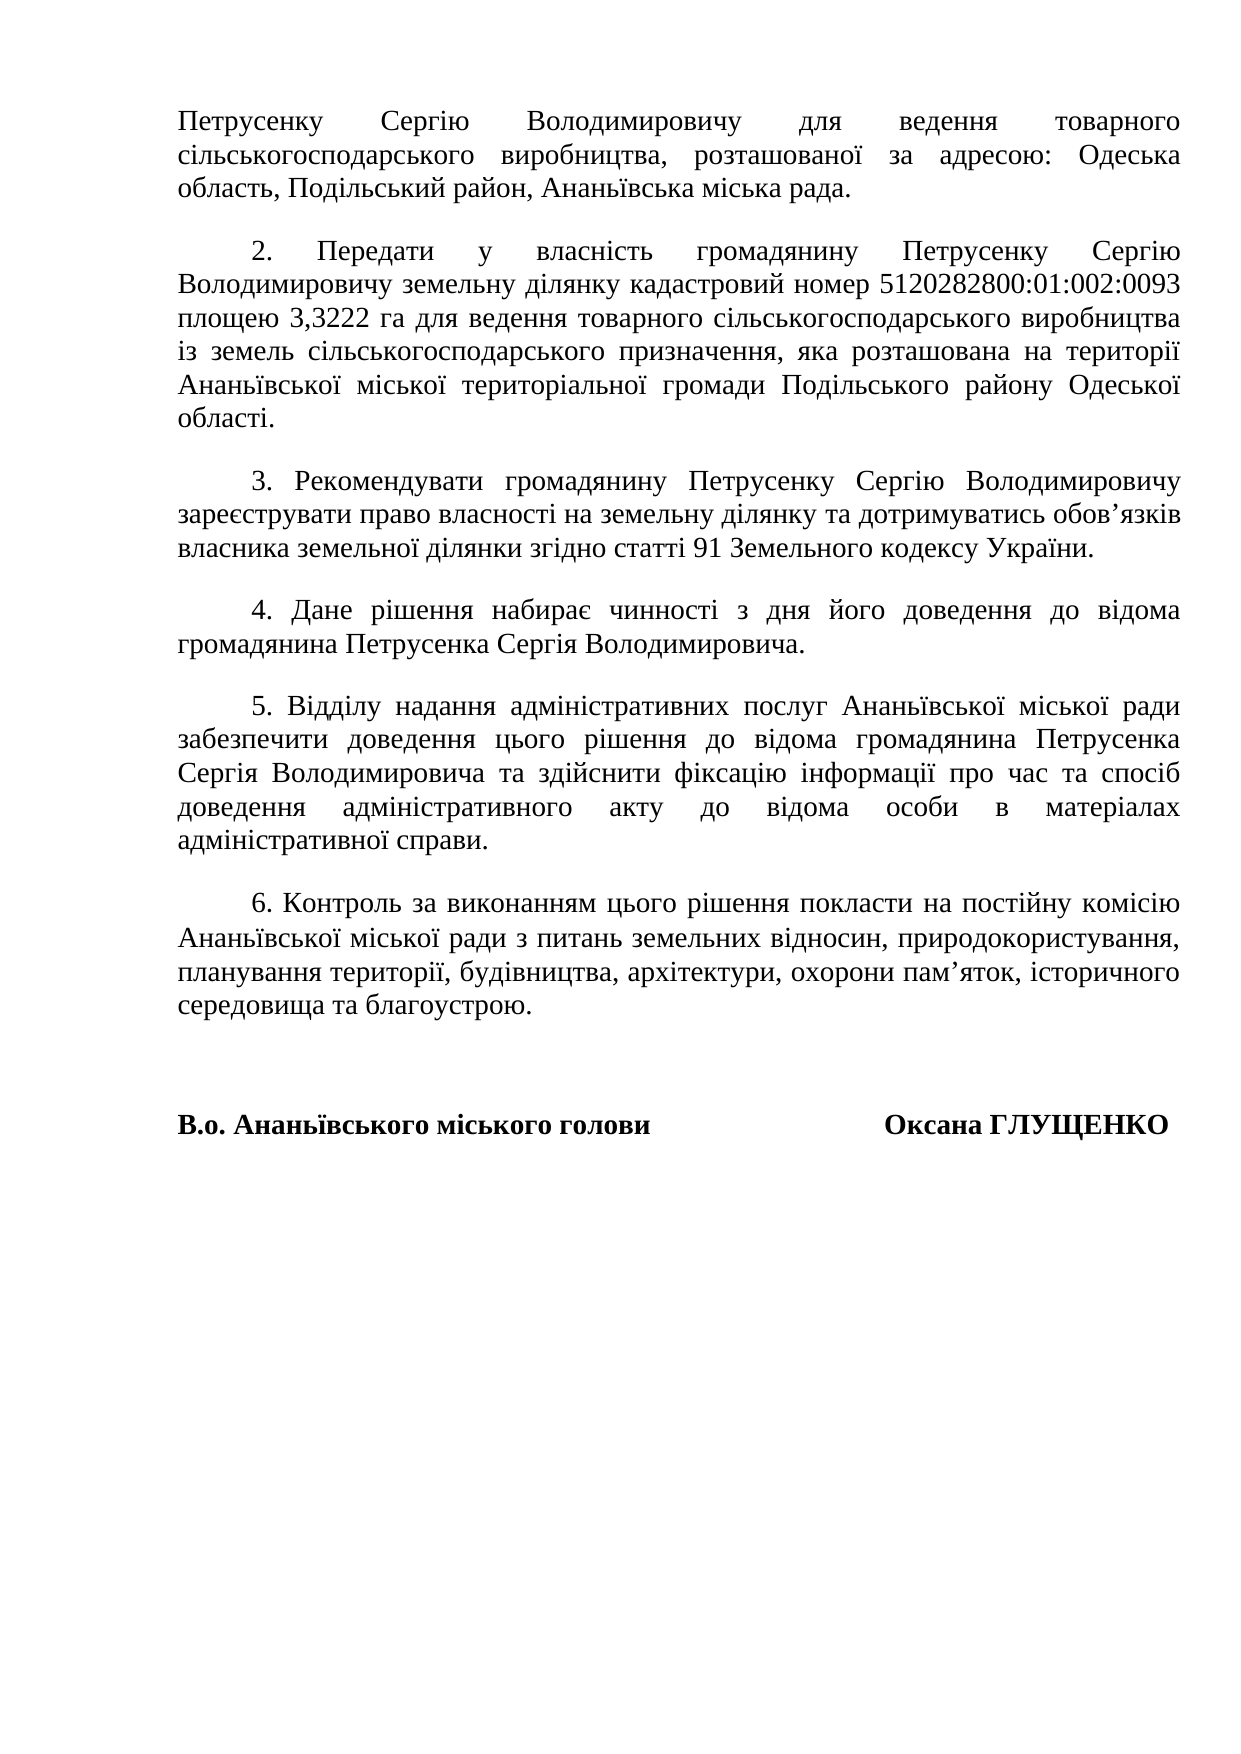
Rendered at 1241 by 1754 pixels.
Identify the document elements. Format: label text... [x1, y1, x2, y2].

text 3. Рекомендувати громадянину Петрусенку Сергію Володимировичу зареєструвати право власності на земельну ділянку та дотримуватись обов’язків власника земельної ділянки згідно статті 91 Земельного кодексу України. [177, 463, 1181, 563]
text В.о. Ананьївського міського голови Оксана ГЛУЩЕНКО [177, 1107, 1181, 1141]
text 4. Дане рішення набирає чинності з дня його доведення до відома громадянина Петрусенка Сергія Володимировича. [177, 592, 1181, 659]
text 5. Відділу надання адміністративних послуг Ананьївської міської ради забезпечити доведення цього рішення до відома громадянина Петрусенка Сергія Володимировича та здійснити фіксацію інформації про час та спосіб доведення адміністративного акту до відома особи в матеріалах адміністративної справи. [177, 688, 1181, 856]
text 2. Передати у власність громадянину Петрусенку Сергію Володимировичу земельну ділянку кадастровий номер 5120282800:01:002:0093 площею 3,3222 га для ведення товарного сільськогосподарського виробництва із земель сільськогосподарського призначення, яка розташована на території Ананьївської міської територіальної громади Подільського району Одеської області. [177, 233, 1181, 434]
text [177, 103, 1181, 204]
text 6. Контроль за виконанням цього рішення покласти на постійну комісію Ананьївської міської ради з питань земельних відносин, природокористування, планування території, будівництва, архітектури, охорони пам’яток, історичного середовища та благоустрою. [177, 884, 1181, 1021]
